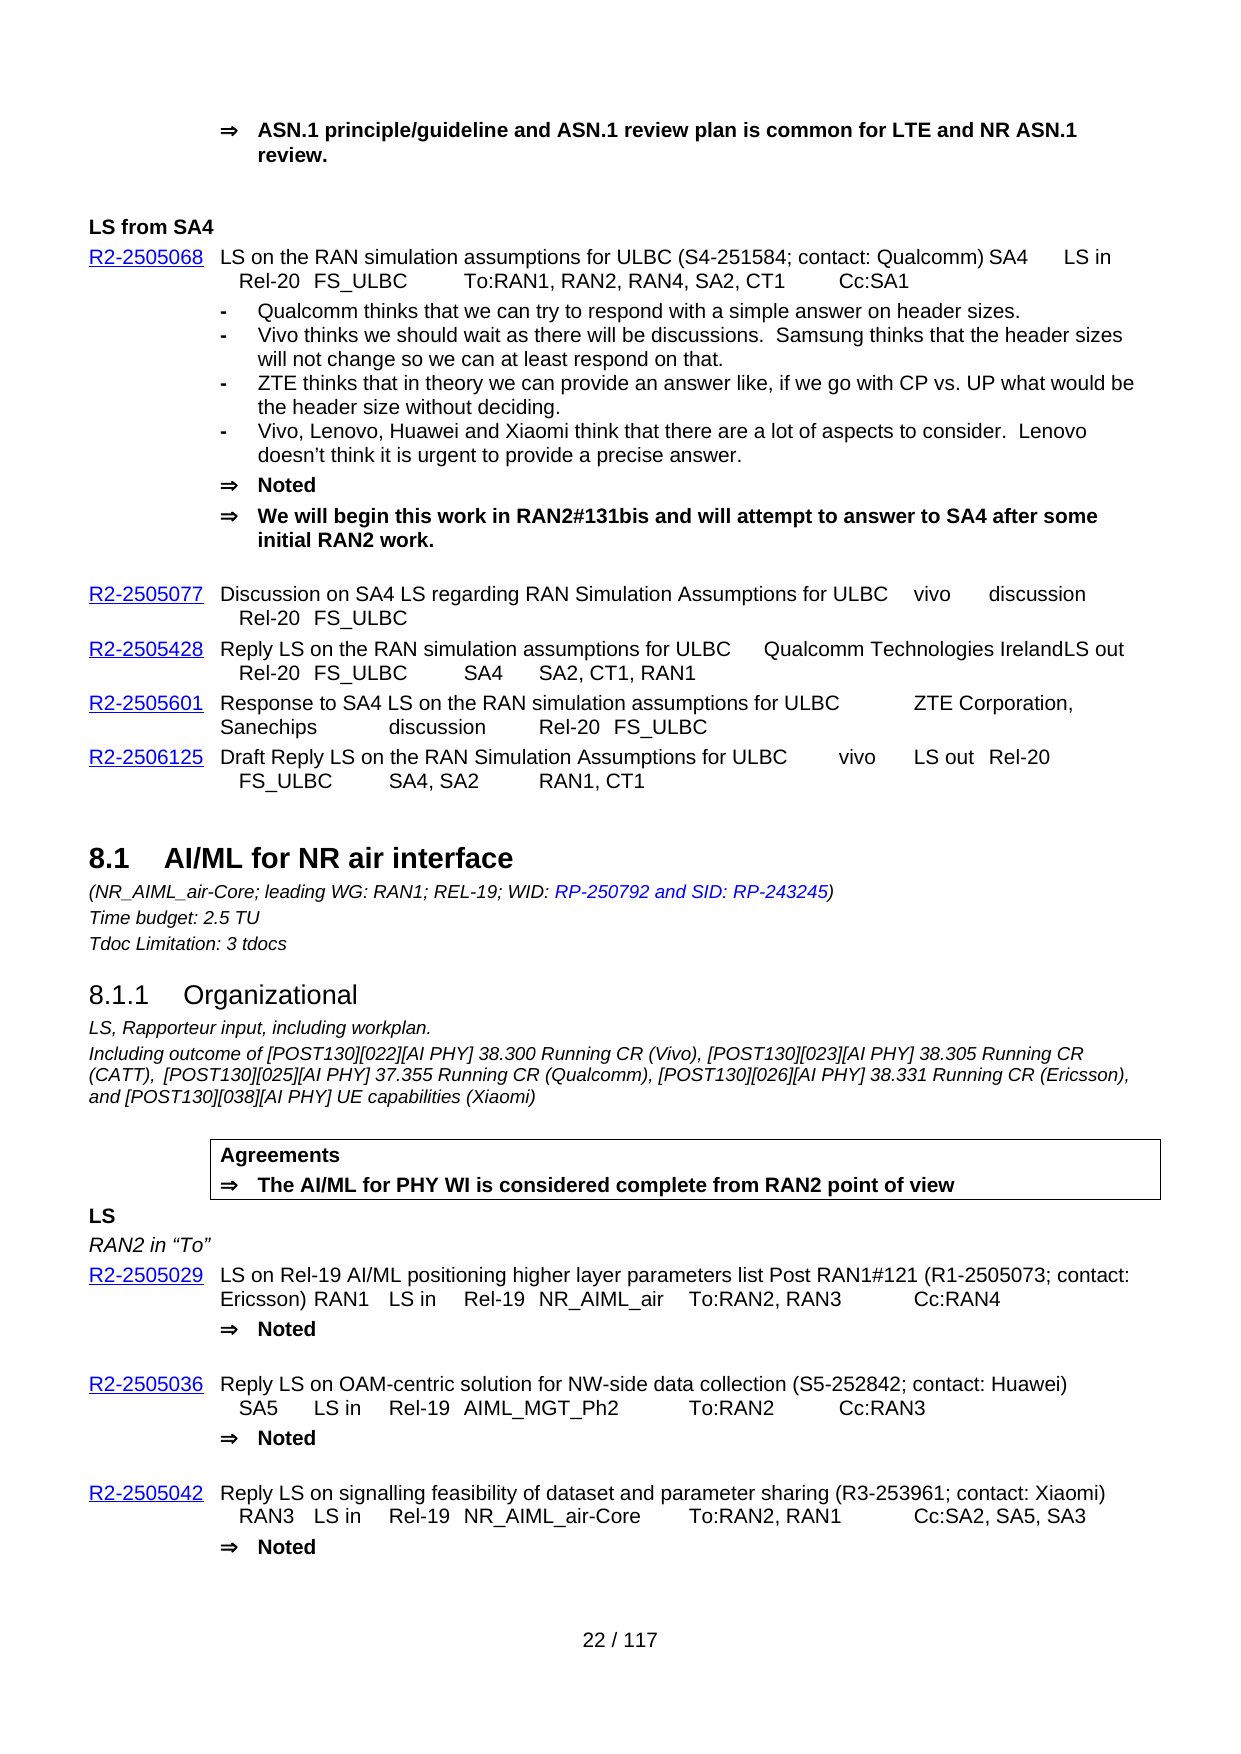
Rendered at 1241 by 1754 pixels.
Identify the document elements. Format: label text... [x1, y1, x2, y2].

text The AI/ML for PHY WI is considered complete from RAN2 point of view [211, 1169, 1160, 1199]
subtitle 8.1.1 Organizational [89, 979, 1152, 1011]
list Agreements [211, 1140, 1160, 1166]
title R2-2505428 Reply LS on the RAN simulation assumptions for ULBC Qualcomm Technologies Ireland LS out Rel-20 FS_ULBC SA4 SA2, CT1, RAN1 [89, 636, 1152, 684]
text - Vivo, Lenovo, Huawei and Xiaomi think that there are a lot of aspects to consider. Lenovo doesn’t think it is urgent to provide a precise answer. [220, 419, 1152, 467]
list - Qualcomm thinks that we can try to respond with a simple answer on header sizes. [220, 299, 1152, 323]
text Noted [220, 1534, 1152, 1559]
title R2-2505068 LS on the RAN simulation assumptions for ULBC (S4-251584; contact: Qualcomm) SA4 LS in Rel-20 FS_ULBC To:RAN1, RAN2, RAN4, SA2, CT1 Cc:SA1 [89, 245, 1152, 293]
text ASN.1 principle/guideline and ASN.1 review plan is common for LTE and NR ASN.1 review. [220, 118, 1152, 167]
text LS from SA4 [89, 214, 1152, 238]
text LS [89, 1204, 1152, 1228]
title R2-2505077 Discussion on SA4 LS regarding RAN Simulation Assumptions for ULBC vivo discussion Rel-20 FS_ULBC [89, 582, 1152, 630]
text We will begin this work in RAN2#131bis and will attempt to answer to SA4 after some initial RAN2 work. [220, 503, 1152, 552]
text - ZTE thinks that in theory we can provide an answer like, if we go with CP vs. UP what would be the header size without deciding. [220, 371, 1152, 419]
text Noted [220, 1426, 1152, 1450]
text Tdoc Limitation: 3 tdocs [89, 933, 1152, 954]
text Time budget: 2.5 TU [89, 907, 1152, 929]
text Noted [220, 473, 1152, 497]
subtitle 8.1 AI/ML for NR air interface [89, 842, 1152, 875]
text Noted [220, 1317, 1152, 1341]
text Including outcome of [POST130][022][AI PHY] 38.300 Running CR (Vivo), [POST130][023][AI PHY] 38.305 Running CR (CATT), [POST130][025][AI PHY] 37.355 Running CR (Qualcomm), [POST130][026][AI PHY] 38.331 Running CR (Ericsson), and [POST130][038][AI PHY] UE capabilities (Xiaomi) [89, 1043, 1152, 1107]
title R2-2505601 Response to SA4 LS on the RAN simulation assumptions for ULBC ZTE Corporation, Sanechips discussion Rel-20 FS_ULBC [89, 691, 1152, 738]
text RAN2 in “To” [89, 1232, 1152, 1256]
title R2-2506125 Draft Reply LS on the RAN Simulation Assumptions for ULBC vivo LS out Rel-20 FS_ULBC SA4, SA2 RAN1, CT1 [89, 745, 1152, 793]
text - Vivo thinks we should wait as there will be discussions. Samsung thinks that the header sizes will not change so we can at least respond on that. [220, 323, 1152, 371]
title R2-2505029 LS on Rel-19 AI/ML positioning higher layer parameters list Post RAN1#121 (R1-2505073; contact: Ericsson) RAN1 LS in Rel-19 NR_AIML_air To:RAN2, RAN3 Cc:RAN4 [89, 1263, 1152, 1311]
title R2-2505036 Reply LS on OAM-centric solution for NW-side data collection (S5-252842; contact: Huawei) SA5 LS in Rel-19 AIML_MGT_Ph2 To:RAN2 Cc:RAN3 [89, 1372, 1152, 1419]
text (NR_AIML_air-Core; leading WG: RAN1; REL-19; WID: RP-250792 and SID: RP-243245) [89, 881, 1152, 903]
text LS, Rapporteur input, including workplan. [89, 1017, 1152, 1038]
title R2-2505042 Reply LS on signalling feasibility of dataset and parameter sharing (R3-253961; contact: Xiaomi) RAN3 LS in Rel-19 NR_AIML_air-Core To:RAN2, RAN1 Cc:SA2, SA5, SA3 [89, 1480, 1152, 1528]
